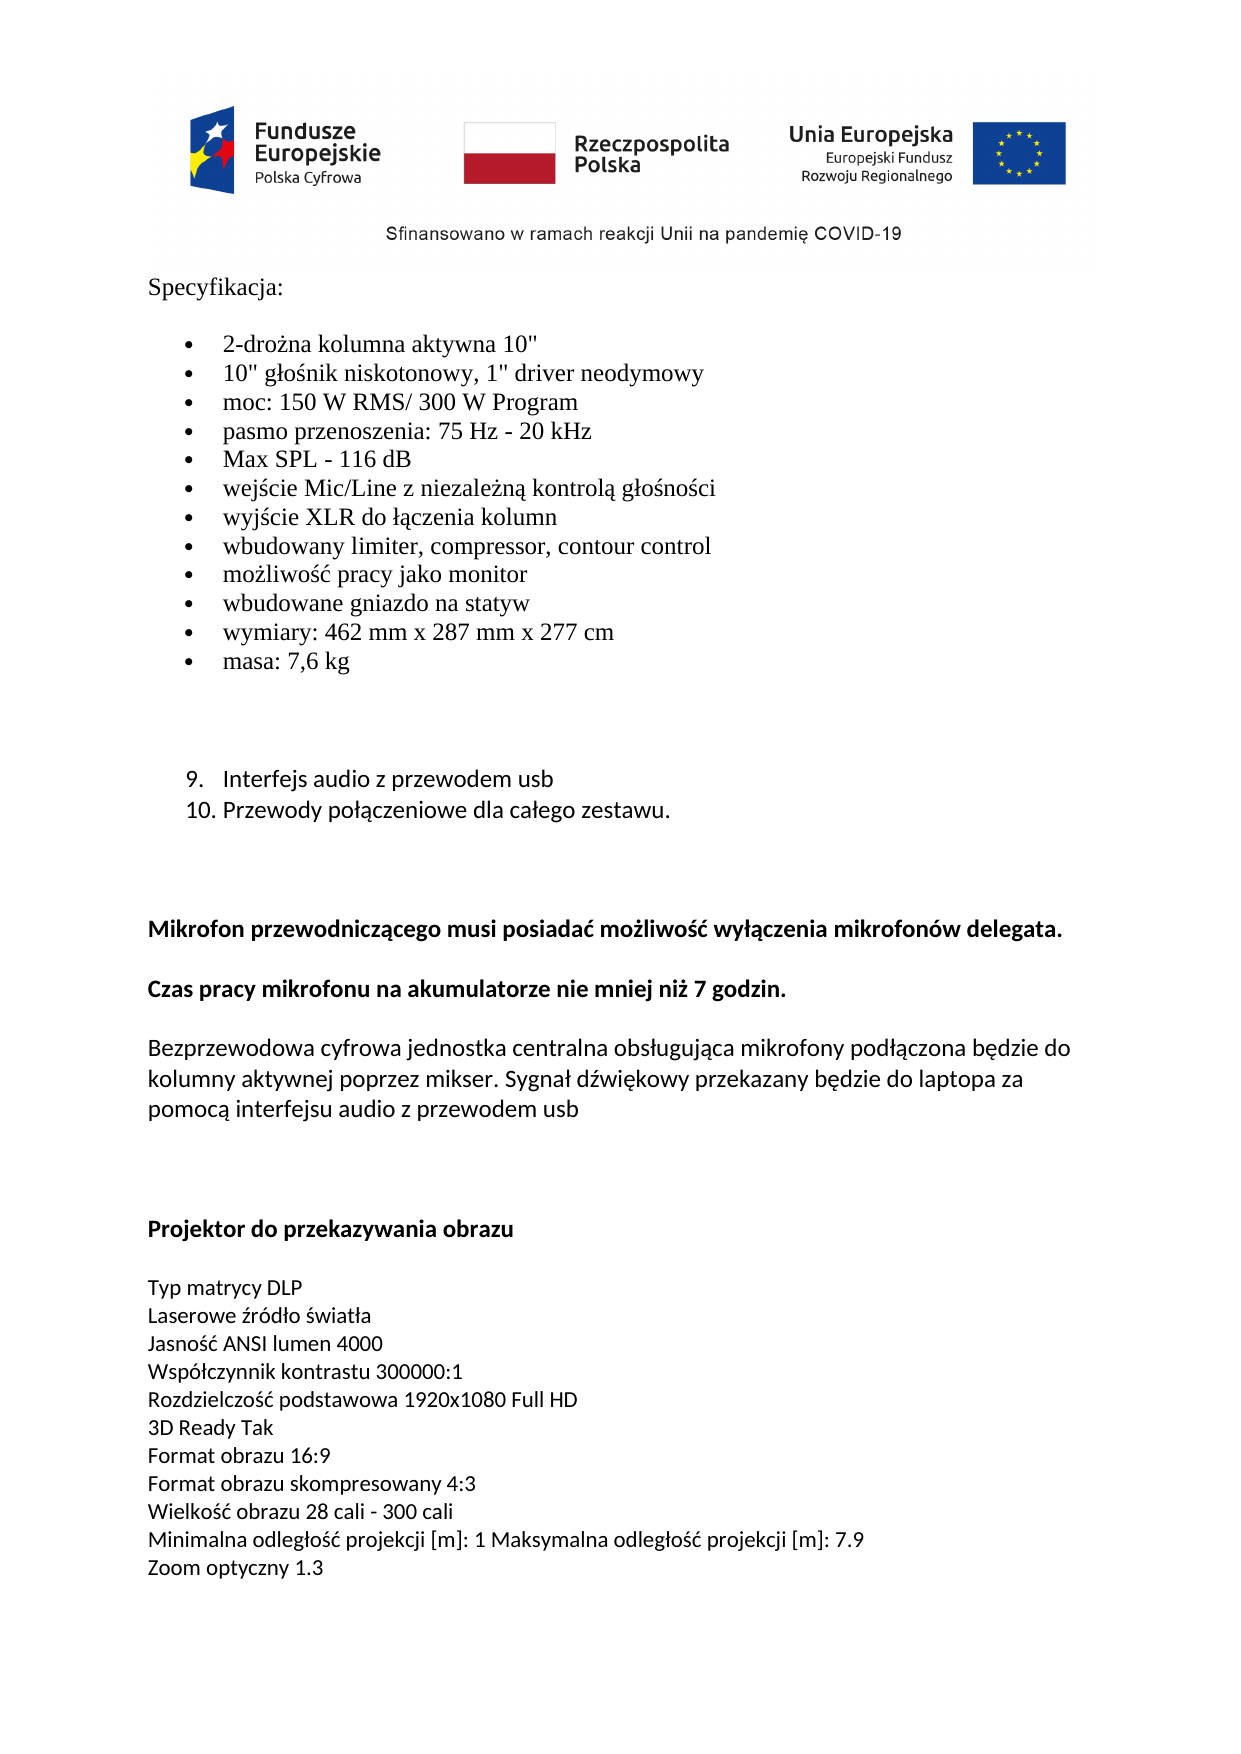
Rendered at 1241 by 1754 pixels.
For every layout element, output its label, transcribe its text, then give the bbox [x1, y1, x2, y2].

list wbudowany limiter, compressor, contour control [185, 531, 1093, 559]
text Zoom optyczny 1.3 [148, 1553, 1093, 1581]
list wbudowane gniazdo na statyw [185, 588, 1093, 617]
list wymiary: 462 mm x 287 mm x 277 cm [185, 617, 1093, 646]
list wyjście XLR do łączenia kolumn [185, 502, 1093, 531]
text Czas pracy mikrofonu na akumulatorze nie mniej niż 7 godzin. [148, 973, 1093, 1003]
text Laserowe źródło światła [148, 1301, 1093, 1329]
text Współczynnik kontrastu 300000:1 [148, 1357, 1093, 1385]
list masa: 7,6 kg [185, 646, 1093, 674]
text Format obrazu skompresowany 4:3 [148, 1469, 1093, 1497]
list Interfejs audio z przewodem usb [185, 763, 1093, 794]
text Rozdzielczość podstawowa 1920x1080 Full HD [148, 1385, 1093, 1413]
picture [147, 73, 1093, 272]
list Przewody połączeniowe dla całego zestawu. [185, 794, 1093, 824]
list 2-drożna kolumna aktywna 10" [185, 329, 1093, 358]
text Typ matrycy DLP [148, 1273, 1093, 1301]
text Wielkość obrazu 28 cali - 300 cali [148, 1497, 1093, 1525]
list Max SPL - 116 dB [185, 444, 1093, 473]
list wejście Mic/Line z niezależną kontrolą głośności [185, 473, 1093, 502]
list 10" głośnik niskotonowy, 1" driver neodymowy [185, 358, 1093, 387]
list moc: 150 W RMS/ 300 W Program [185, 387, 1093, 416]
list możliwość pracy jako monitor [185, 559, 1093, 588]
text Jasność ANSI lumen 4000 [148, 1329, 1093, 1357]
list pasmo przenoszenia: 75 Hz - 20 kHz [185, 416, 1093, 444]
text Projektor do przekazywania obrazu [148, 1213, 1093, 1243]
text 3D Ready Tak [148, 1413, 1093, 1441]
text Specyfikacja: [148, 272, 1093, 300]
text Mikrofon przewodniczącego musi posiadać możliwość wyłączenia mikrofonów delegata. [148, 913, 1093, 944]
text Bezprzewodowa cyfrowa jednostka centralna obsługująca mikrofony podłączona będzie do kolumny aktywnej poprzez mikser. Sygnał dźwiękowy przekazany będzie do laptopa za pomocą interfejsu audio z przewodem usb [148, 1033, 1093, 1124]
text Minimalna odległość projekcji [m]: 1 Maksymalna odległość projekcji [m]: 7.9 [148, 1525, 1093, 1553]
text Format obrazu 16:9 [148, 1441, 1093, 1469]
